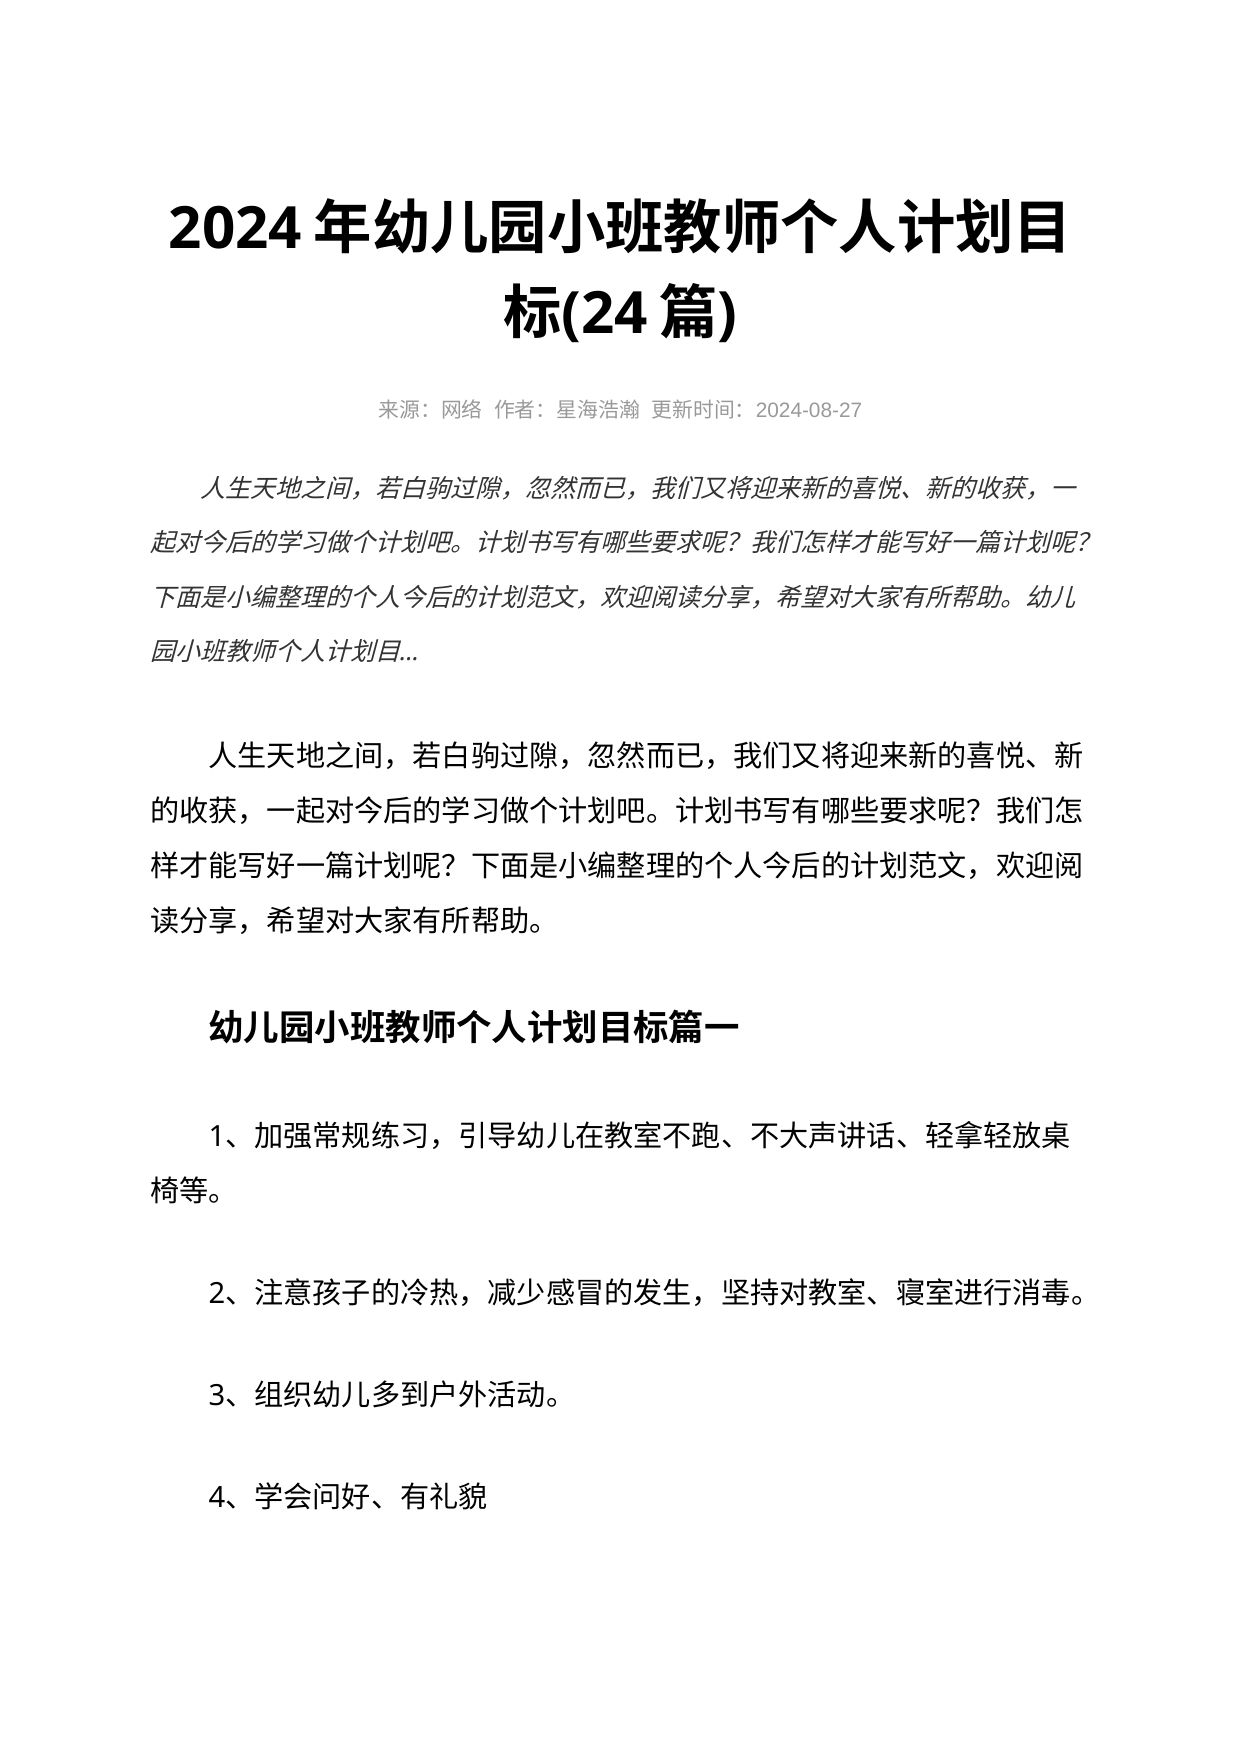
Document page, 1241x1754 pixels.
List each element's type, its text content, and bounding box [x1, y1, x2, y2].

text 人生天地之间，若白驹过隙，忽然而已，我们又将迎来新的喜悦、新的收获，一起对今后的学习做个计划吧。计划书写有哪些要求呢？我们怎样才能写好一篇计划呢？下面是小编整理的个人今后的计划范文，欢迎阅读分享，希望对大家有所帮助。幼儿园小班教师个人计划目... [150, 468, 1090, 668]
text 来源：网络 作者：星海浩瀚 更新时间：2024-08-27 [150, 398, 1090, 422]
text 4、学会问好、有礼貌 [150, 1473, 1090, 1516]
text 幼儿园小班教师个人计划目标篇一 [150, 999, 1090, 1051]
text 人生天地之间，若白驹过隙，忽然而已，我们又将迎来新的喜悦、新的收获，一起对今后的学习做个计划吧。计划书写有哪些要求呢？我们怎样才能写好一篇计划呢？下面是小编整理的个人今后的计划范文，欢迎阅读分享，希望对大家有所帮助。 [150, 733, 1090, 940]
text 2、注意孩子的冷热，减少感冒的发生，坚持对教室、寝室进行消毒。 [150, 1269, 1090, 1312]
text 1、加强常规练习，引导幼儿在教室不跑、不大声讲话、轻拿轻放桌椅等。 [150, 1113, 1090, 1210]
subtitle 2024年幼儿园小班教师个人计划目标(24篇) [150, 181, 1090, 351]
text 3、组织幼儿多到户外活动。 [150, 1372, 1090, 1414]
